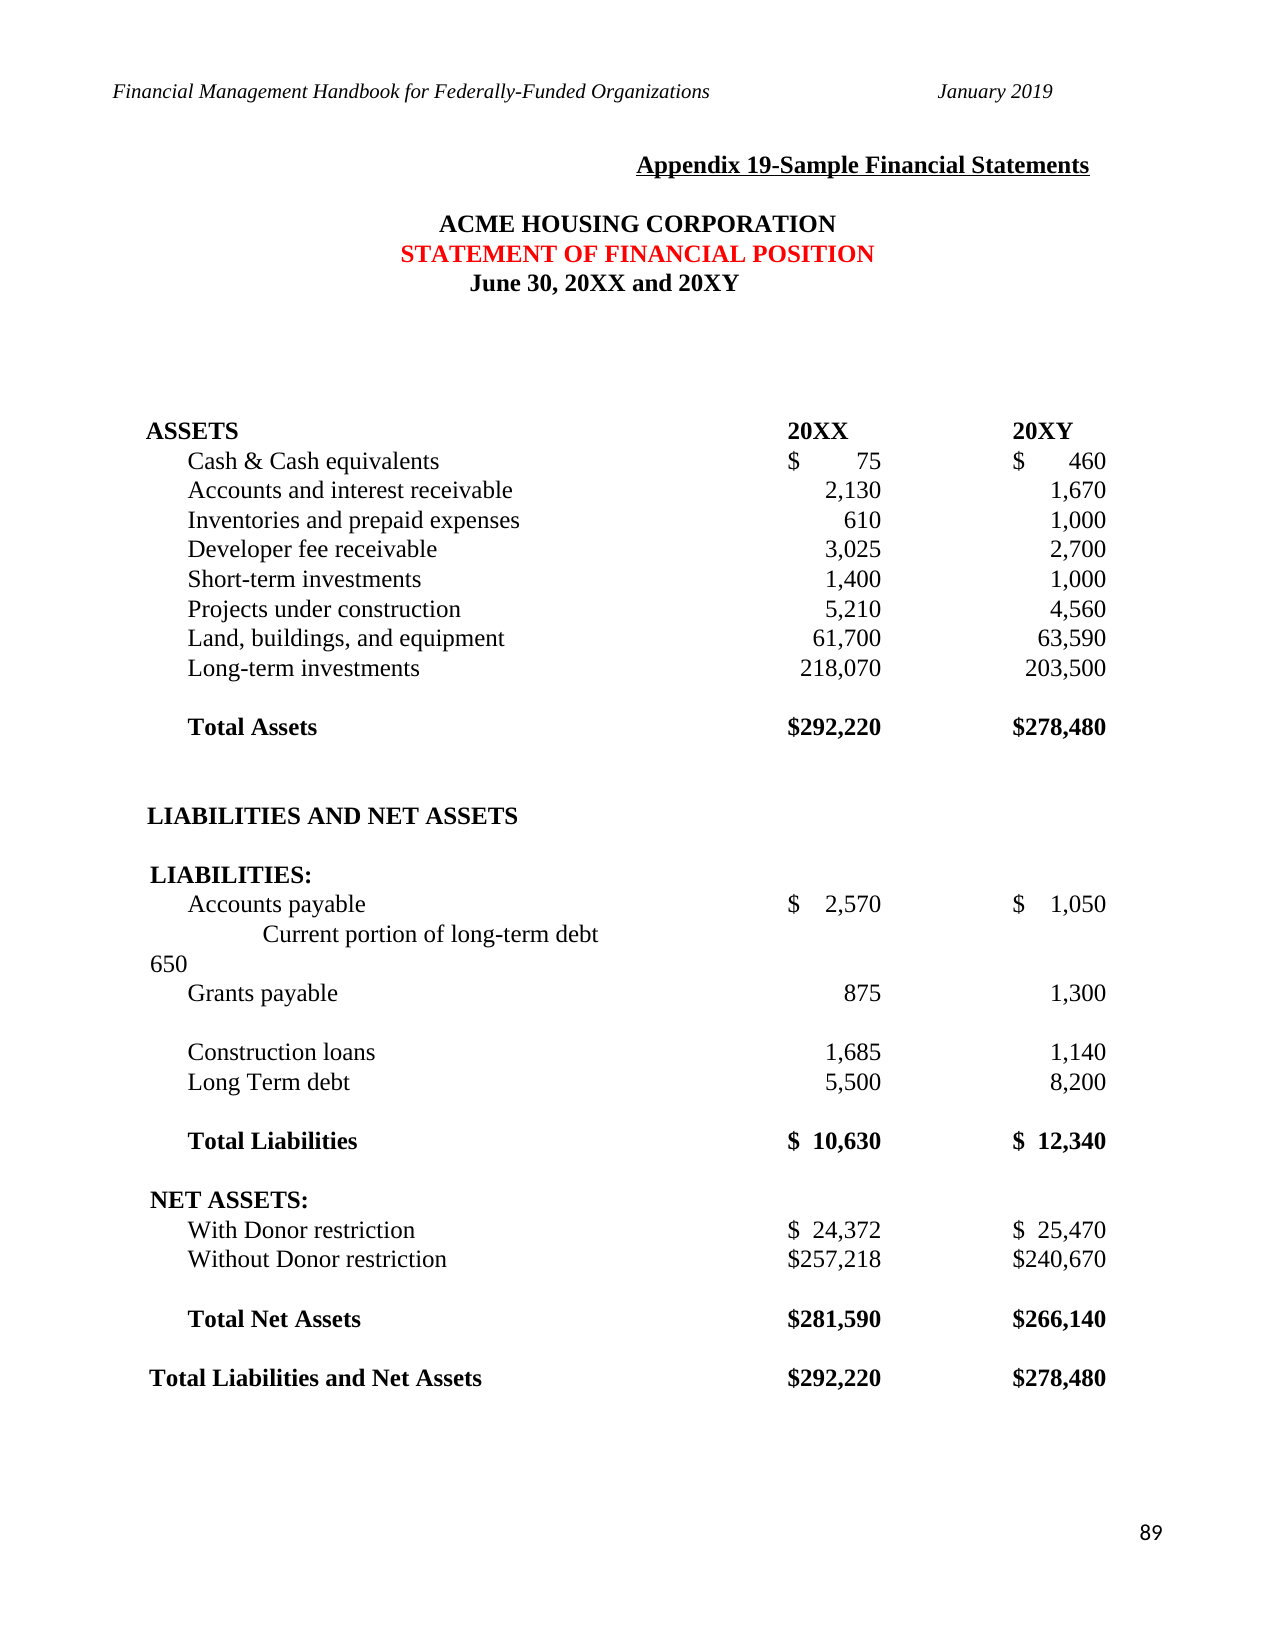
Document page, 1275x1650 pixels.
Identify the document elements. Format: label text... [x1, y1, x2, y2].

text Developer fee receivable 3,025 2,700 [176, 534, 1162, 563]
text LIABILITIES: [150, 860, 1162, 889]
text Long-term investments 218,070 203,500 [176, 653, 1162, 682]
text Projects under construction 5,210 4,560 [176, 594, 1162, 622]
text Appendix 19-Sample Financial Statements [112, 150, 1089, 179]
text STATEMENT OF FINANCIAL POSITION [112, 239, 1162, 267]
text Long Term debt 5,500 8,200 [150, 1067, 1162, 1096]
text With Donor restriction $ 24,372 $ 25,470 [149, 1215, 1162, 1244]
text Land, buildings, and equipment 61,700 63,590 [176, 623, 1162, 652]
text Total Liabilities $ 10,630 $ 12,340 [150, 1126, 1162, 1155]
text Total Net Assets $281,590 $266,140 [149, 1304, 1162, 1332]
text Total Assets $292,220 $278,480 [113, 712, 1162, 741]
text Construction loans 1,685 1,140 [150, 1037, 1162, 1066]
text Accounts payable $ 2,570 $ 1,050 Current portion of long-term debt 650 [150, 889, 1162, 977]
text Grants payable 875 1,300 [150, 978, 1162, 1037]
text Without Donor restriction $257,218 $240,670 [149, 1244, 1162, 1273]
text LIABILITIES AND NET ASSETS [141, 801, 1162, 829]
text Accounts and interest receivable 2,130 1,670 [146, 475, 1162, 504]
text ACME HOUSING CORPORATION [112, 209, 1162, 238]
text ASSETS 20XX 20XY [146, 416, 1096, 445]
text Short-term investments 1,400 1,000 [176, 564, 1162, 593]
text Cash & Cash equivalents $ 75 $ 460 [146, 446, 1162, 474]
text June 30, 20XX and 20XY [112, 268, 1096, 297]
text Inventories and prepaid expenses 610 1,000 [176, 505, 1162, 534]
text NET ASSETS: [149, 1185, 1162, 1214]
text Total Liabilities and Net Assets $292,220 $278,480 [149, 1363, 1162, 1392]
